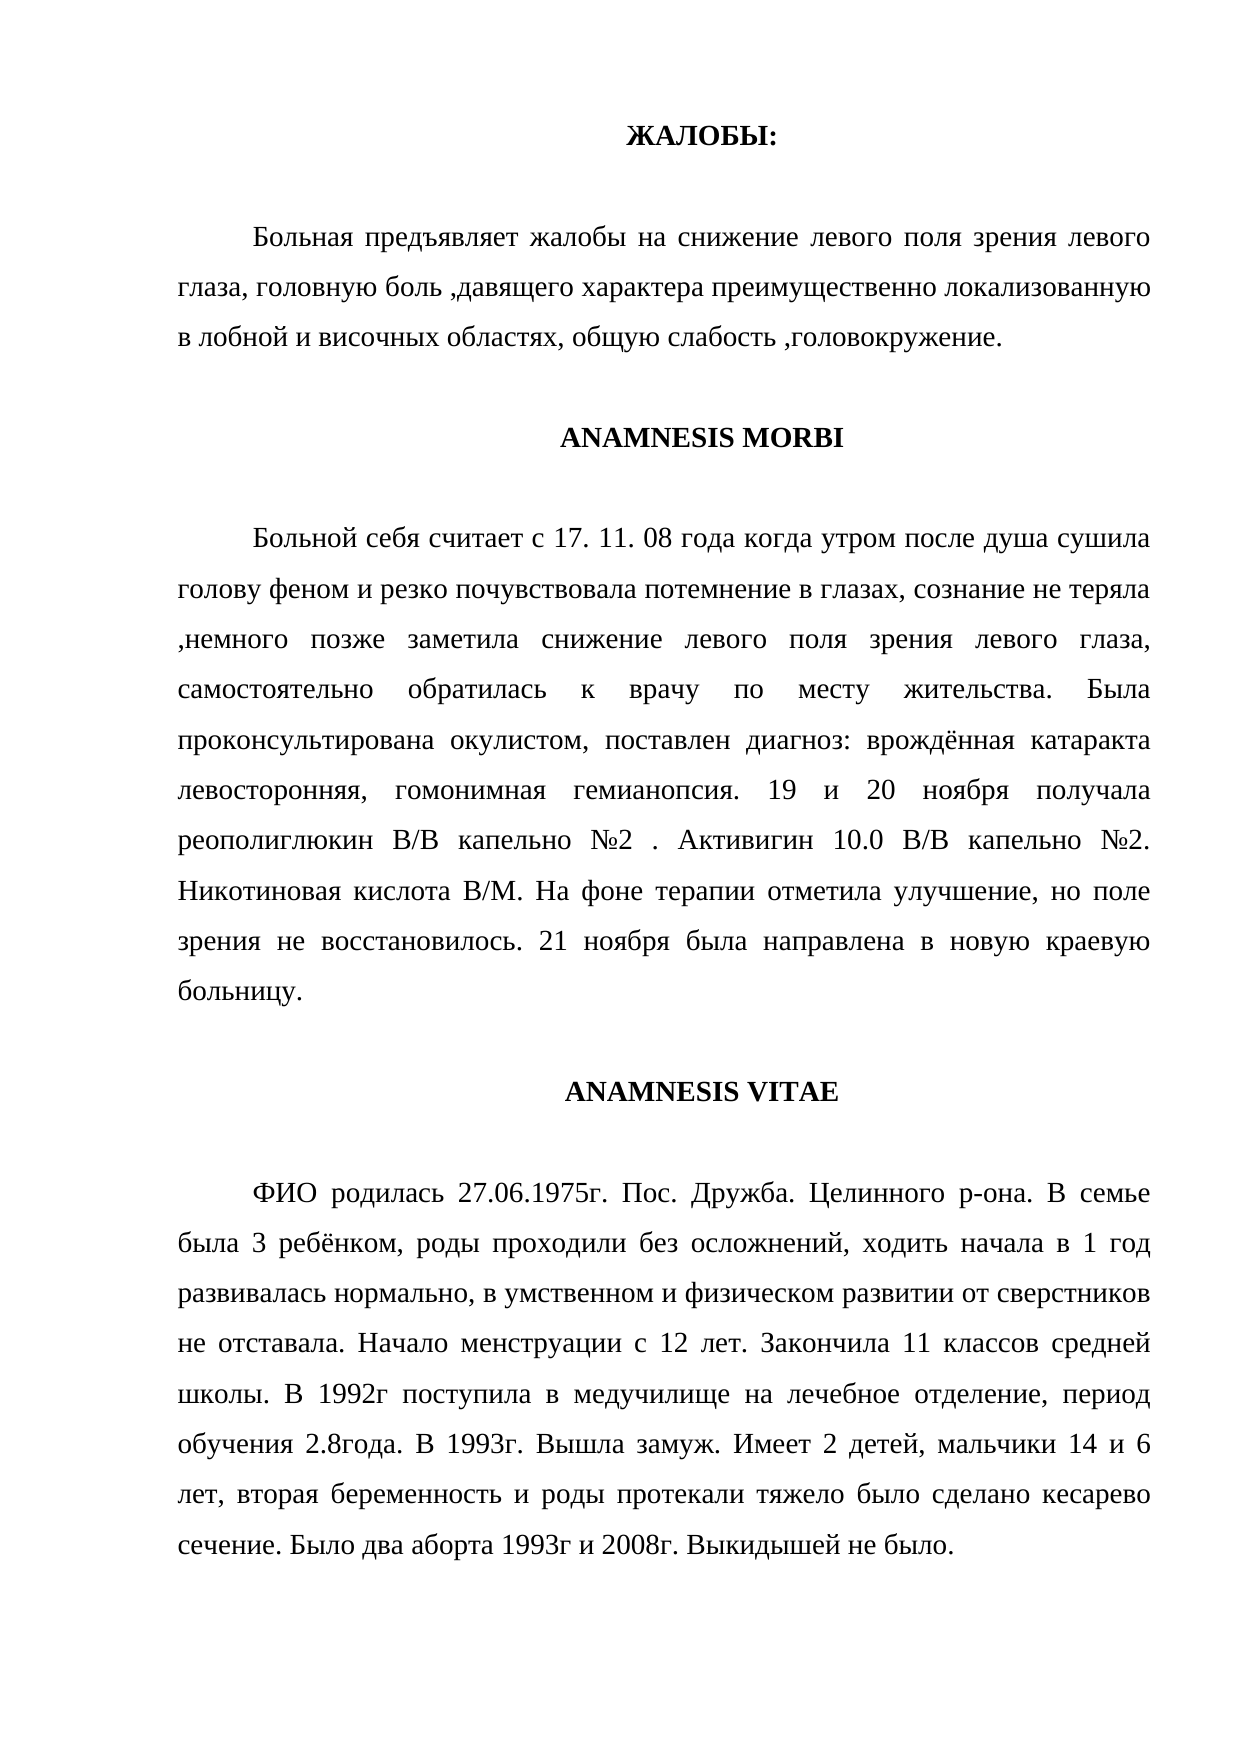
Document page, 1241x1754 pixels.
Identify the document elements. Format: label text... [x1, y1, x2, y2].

text ЖАЛОБЫ: [177, 118, 1152, 152]
text Больной себя считает с 17. 11. 08 года когда утром после душа сушила голову феном и резко почувствовала потемнение в глазах, сознание не теряла ,немного позже заметила снижение левого поля зрения левого глаза, самостоятельно обратилась к врачу по месту жительства. Была проконсультирована окулистом, поставлен диагноз: врождённая катаракта левосторонняя, гомонимная гемианопсия. 19 и 20 ноября получала реополиглюкин В/В капельно №2 . Активигин 10.0 В/В капельно №2. Никотиновая кислота В/М. На фоне терапии отметила улучшение, но поле зрения не восстановилось. 21 ноября была направлена в новую краевую больницу. [177, 521, 1152, 1007]
text ANAMNESIS MORBI [177, 420, 1152, 453]
text ANAMNESIS VITAE [177, 1074, 1152, 1108]
text Больная предъявляет жалобы на снижение левого поля зрения левого глаза, головную боль ,давящего характера преимущественно локализованную в лобной и височных областях, общую слабость ,головокружение. [177, 219, 1152, 353]
text ФИО родилась 27.06.1975г. Пос. Дружба. Целинного р-она. В семье была 3 ребёнком, роды проходили без осложнений, ходить начала в 1 год развивалась нормально, в умственном и физическом развитии от сверстников не отставала. Начало менструации с 12 лет. Закончила 11 классов средней школы. В 1992г поступила в медучилище на лечебное отделение, период обучения 2.8года. В 1993г. Вышла замуж. Имеет 2 детей, мальчики 14 и 6 лет, вторая беременность и роды протекали тяжело было сделано кесарево сечение. Было два аборта 1993г и 2008г. Выкидышей не было. [177, 1175, 1152, 1560]
